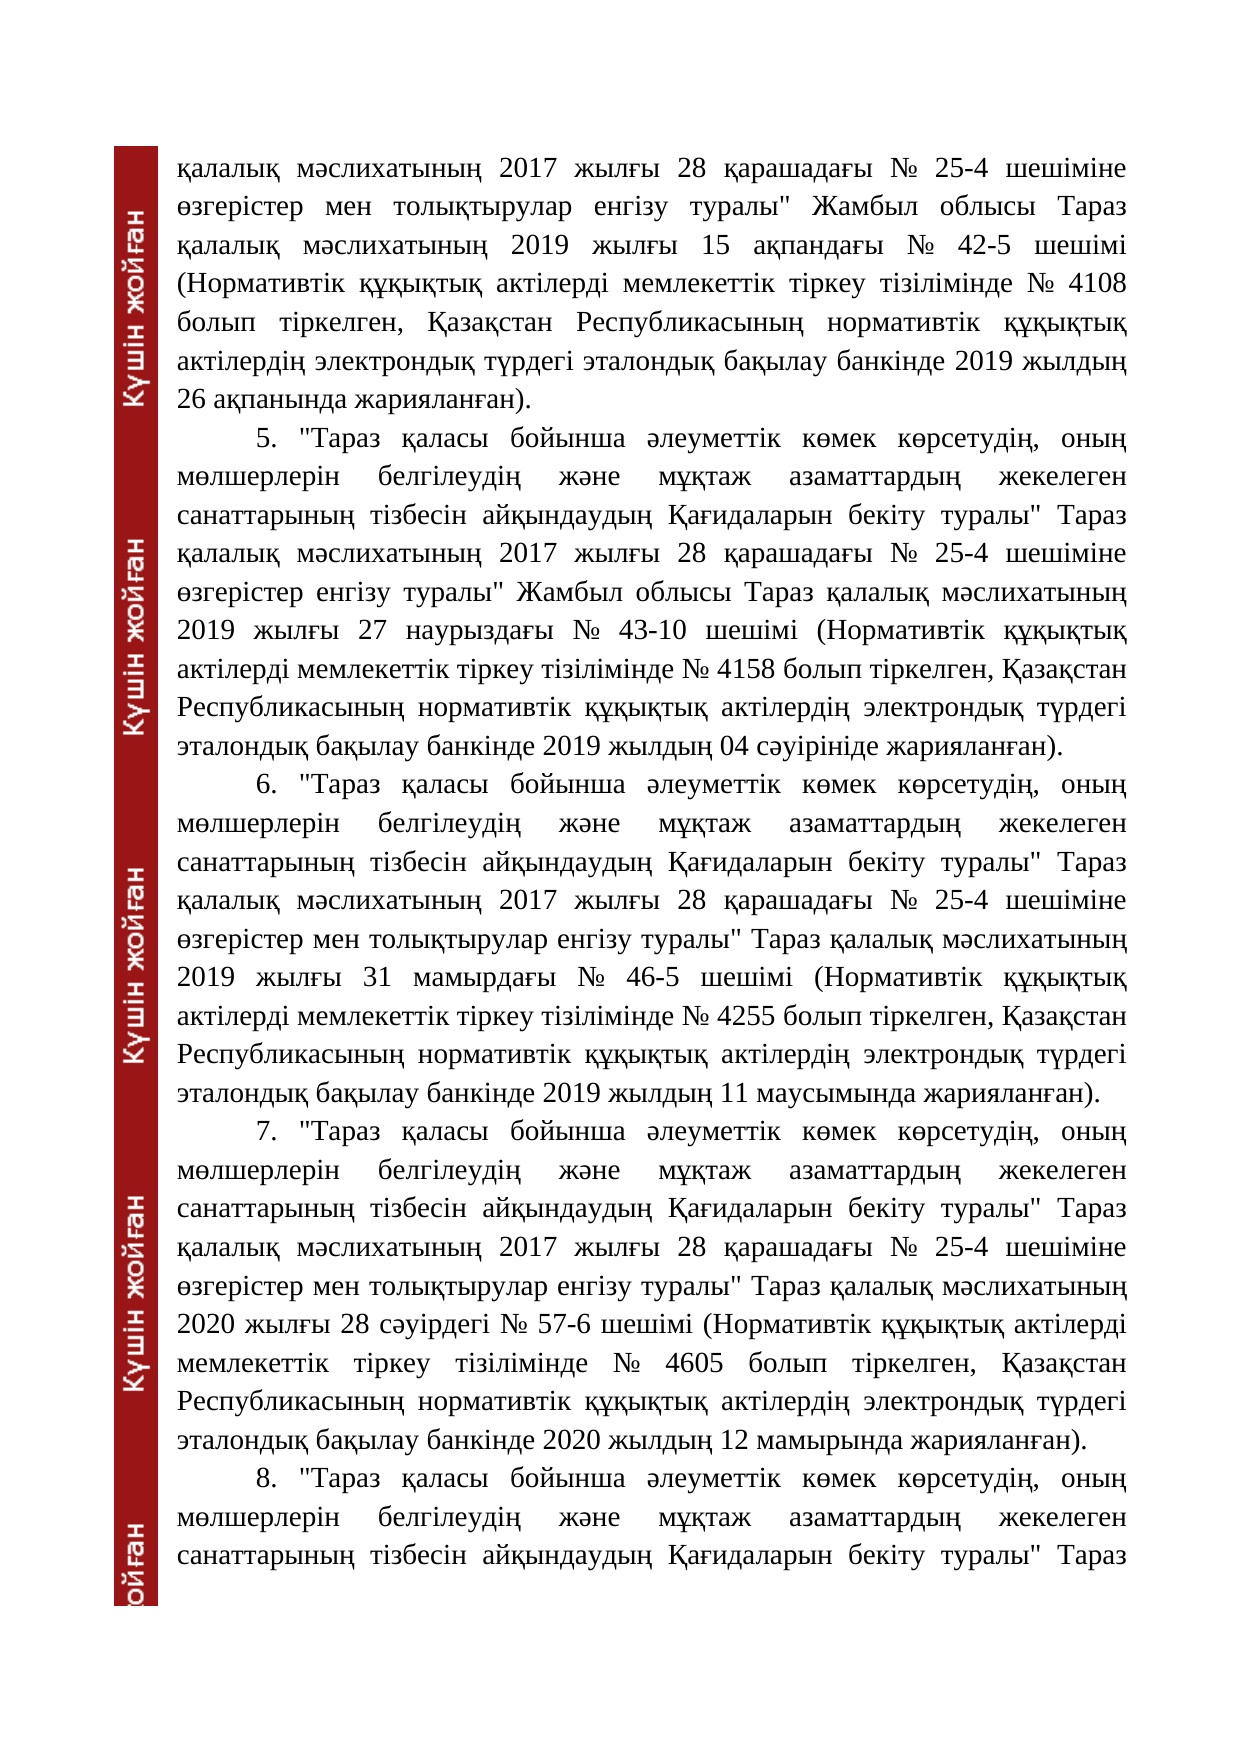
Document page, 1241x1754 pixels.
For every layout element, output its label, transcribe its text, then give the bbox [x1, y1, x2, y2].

picture [114, 1455, 158, 1460]
picture [114, 1571, 158, 1606]
picture [114, 415, 158, 420]
text 6. "Тараз қаласы бойынша әлеуметтік көмек көрсетудің, оның мөлшерлерін белгілеудің және мұқтаж азаматтардың жекелеген санаттарының тізбесін айқындаудың Қағидаларын бекіту туралы" Тараз қалалық мәслихатының 2017 жылғы 28 қарашадағы № 25-4 шешіміне өзгерістер мен толықтырулар енгізу туралы" Тараз қалалық мәслихатының 2019 жылғы 31 мамырдағы № 46-5 шешімі (Нормативтік құқықтық актілерді мемлекеттік тіркеу тізілімінде № 4255 болып тіркелген, Қазақстан Республикасының нормативтік құқықтық актілердің электрондық түрдегі эталондық бақылау банкінде 2019 жылдың 11 маусымында жарияланған). [112, 767, 1128, 1108]
picture [114, 1108, 158, 1113]
picture [114, 762, 158, 767]
text 7. "Тараз қаласы бойынша әлеуметтік көмек көрсетудің, оның мөлшерлерін белгілеудің және мұқтаж азаматтардың жекелеген санаттарының тізбесін айқындаудың Қағидаларын бекіту туралы" Тараз қалалық мәслихатының 2017 жылғы 28 қарашадағы № 25-4 шешіміне өзгерістер мен толықтырулар енгізу туралы" Тараз қалалық мәслихатының 2020 жылғы 28 сәуірдегі № 57-6 шешімі (Нормативтік құқықтық актілерді мемлекеттік тіркеу тізілімінде № 4605 болып тіркелген, Қазақстан Республикасының нормативтік құқықтық актілердің электрондық түрдегі эталондық бақылау банкінде 2020 жылдың 12 мамырында жарияланған). [112, 1113, 1128, 1455]
text 5. "Тараз қаласы бойынша әлеуметтік көмек көрсетудің, оның мөлшерлерін белгілеудің және мұқтаж азаматтардың жекелеген санаттарының тізбесін айқындаудың Қағидаларын бекіту туралы" Тараз қалалық мәслихатының 2017 жылғы 28 қарашадағы № 25-4 шешіміне өзгерістер енгізу туралы" Жамбыл облысы Тараз қалалық мәслихатының 2019 жылғы 27 наурыздағы № 43-10 шешімі (Нормативтік құқықтық актілерді мемлекеттік тіркеу тізілімінде № 4158 болып тіркелген, Қазақстан Республикасының нормативтік құқықтық актілердің электрондық түрдегі эталондық бақылау банкінде 2019 жылдың 04 сәуірініде жарияланған). [112, 420, 1128, 762]
picture [114, 146, 158, 150]
